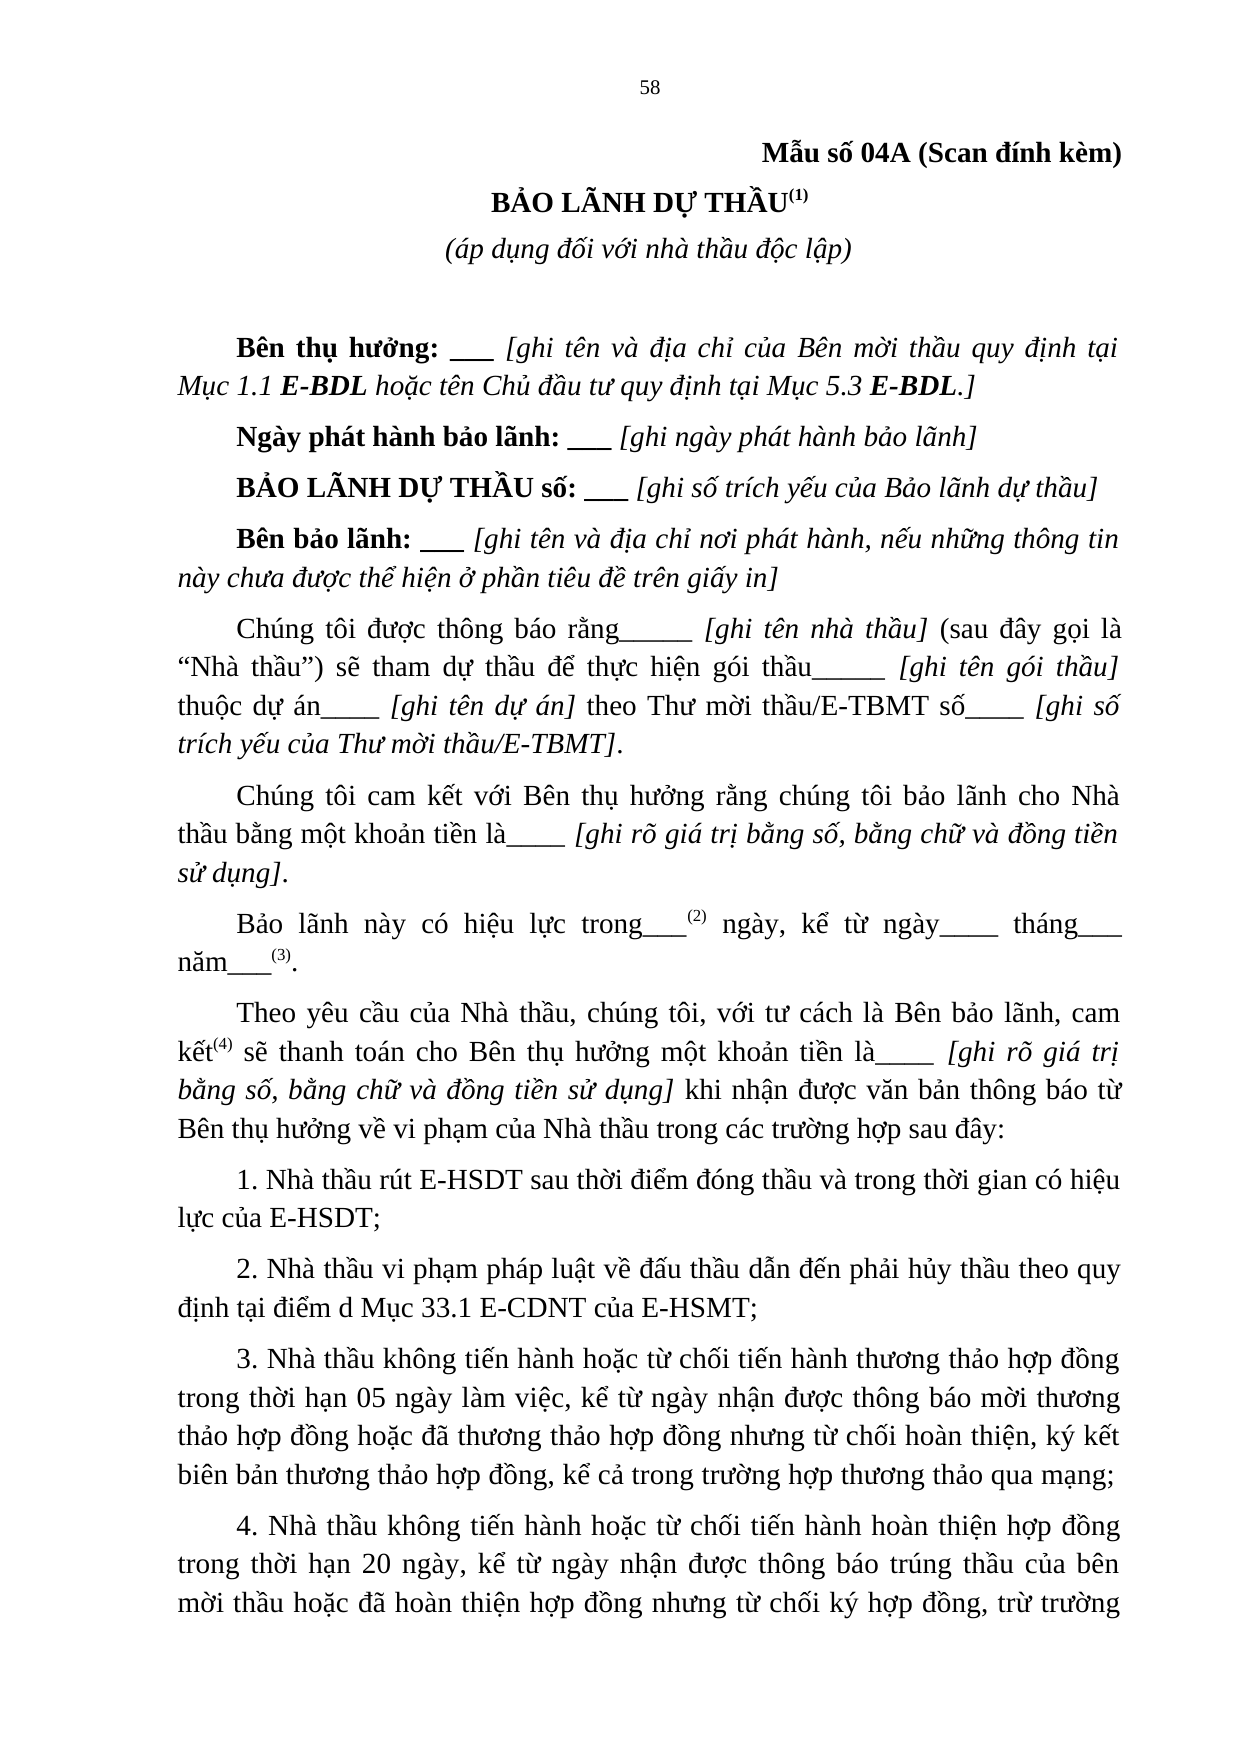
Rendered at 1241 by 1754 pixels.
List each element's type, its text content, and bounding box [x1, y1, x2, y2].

text BẢO LÃNH DỰ THẦU số: ___ [ghi số trích yếu của Bảo lãnh dự thầu] [177, 470, 1122, 504]
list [177, 1508, 1122, 1618]
text (áp dụng đối với nhà thầu độc lập) [177, 231, 1122, 264]
text Ngày phát hành bảo lãnh: ___ [ghi ngày phát hành bảo lãnh] [177, 419, 1122, 453]
text Bên thụ hưởng: ___ [ghi tên và địa chỉ của Bên mời thầu quy định tại Mục 1.1 E-BDL hoặc tên Chủ đầu tư quy định tại Mục 5.3 E-BDL.] [177, 330, 1122, 402]
text Chúng tôi được thông báo rằng_____ [ghi tên nhà thầu] (sau đây gọi là “Nhà thầu”) sẽ tham dự thầu để thực hiện gói thầu_____ [ghi tên gói thầu] thuộc dự án____ [ghi tên dự án] theo Thư mời thầu/E-TBMT số____ [ghi số trích yếu của Thư mời thầu/E-TBMT]. [177, 611, 1122, 760]
text Chúng tôi cam kết với Bên thụ hưởng rằng chúng tôi bảo lãnh cho Nhà thầu bằng một khoản tiền là____ [ghi rõ giá trị bằng số, bằng chữ và đồng tiền sử dụng]. [177, 778, 1122, 888]
list 2. Nhà thầu vi phạm pháp luật về đấu thầu dẫn đến phải hủy thầu theo quy định tại điểm d Mục 33.1 E-CDNT của E-HSMT; [177, 1252, 1122, 1324]
list 3. Nhà thầu không tiến hành hoặc từ chối tiến hành thương thảo hợp đồng trong thời hạn 05 ngày làm việc, kể từ ngày nhận được thông báo mời thương thảo hợp đồng hoặc đã thương thảo hợp đồng nhưng từ chối hoàn thiện, ký kết biên bản thương thảo hợp đồng, kể cả trong trường hợp thương thảo qua mạng; [177, 1341, 1122, 1490]
list 1. Nhà thầu rút E-HSDT sau thời điểm đóng thầu và trong thời gian có hiệu lực của E-HSDT; [177, 1162, 1122, 1234]
subtitle BẢO LÃNH DỰ THẦU(1) [177, 185, 1122, 218]
text Bảo lãnh này có hiệu lực trong___(2) ngày, kể từ ngày____ tháng___ năm___(3). [177, 906, 1122, 978]
text Bên bảo lãnh: ___ [ghi tên và địa chỉ nơi phát hành, nếu những thông tin này chưa được thể hiện ở phần tiêu đề trên giấy in] [177, 521, 1122, 593]
text Theo yêu cầu của Nhà thầu, chúng tôi, với tư cách là Bên bảo lãnh, cam kết(4) sẽ thanh toán cho Bên thụ hưởng một khoản tiền là____ [ghi rõ giá trị bằng số, bằng chữ và đồng tiền sử dụng] khi nhận được văn bản thông báo từ Bên thụ hưởng về vi phạm của Nhà thầu trong các trường hợp sau đây: [177, 995, 1122, 1144]
text Mẫu số 04A (Scan đính kèm) [177, 136, 1122, 169]
